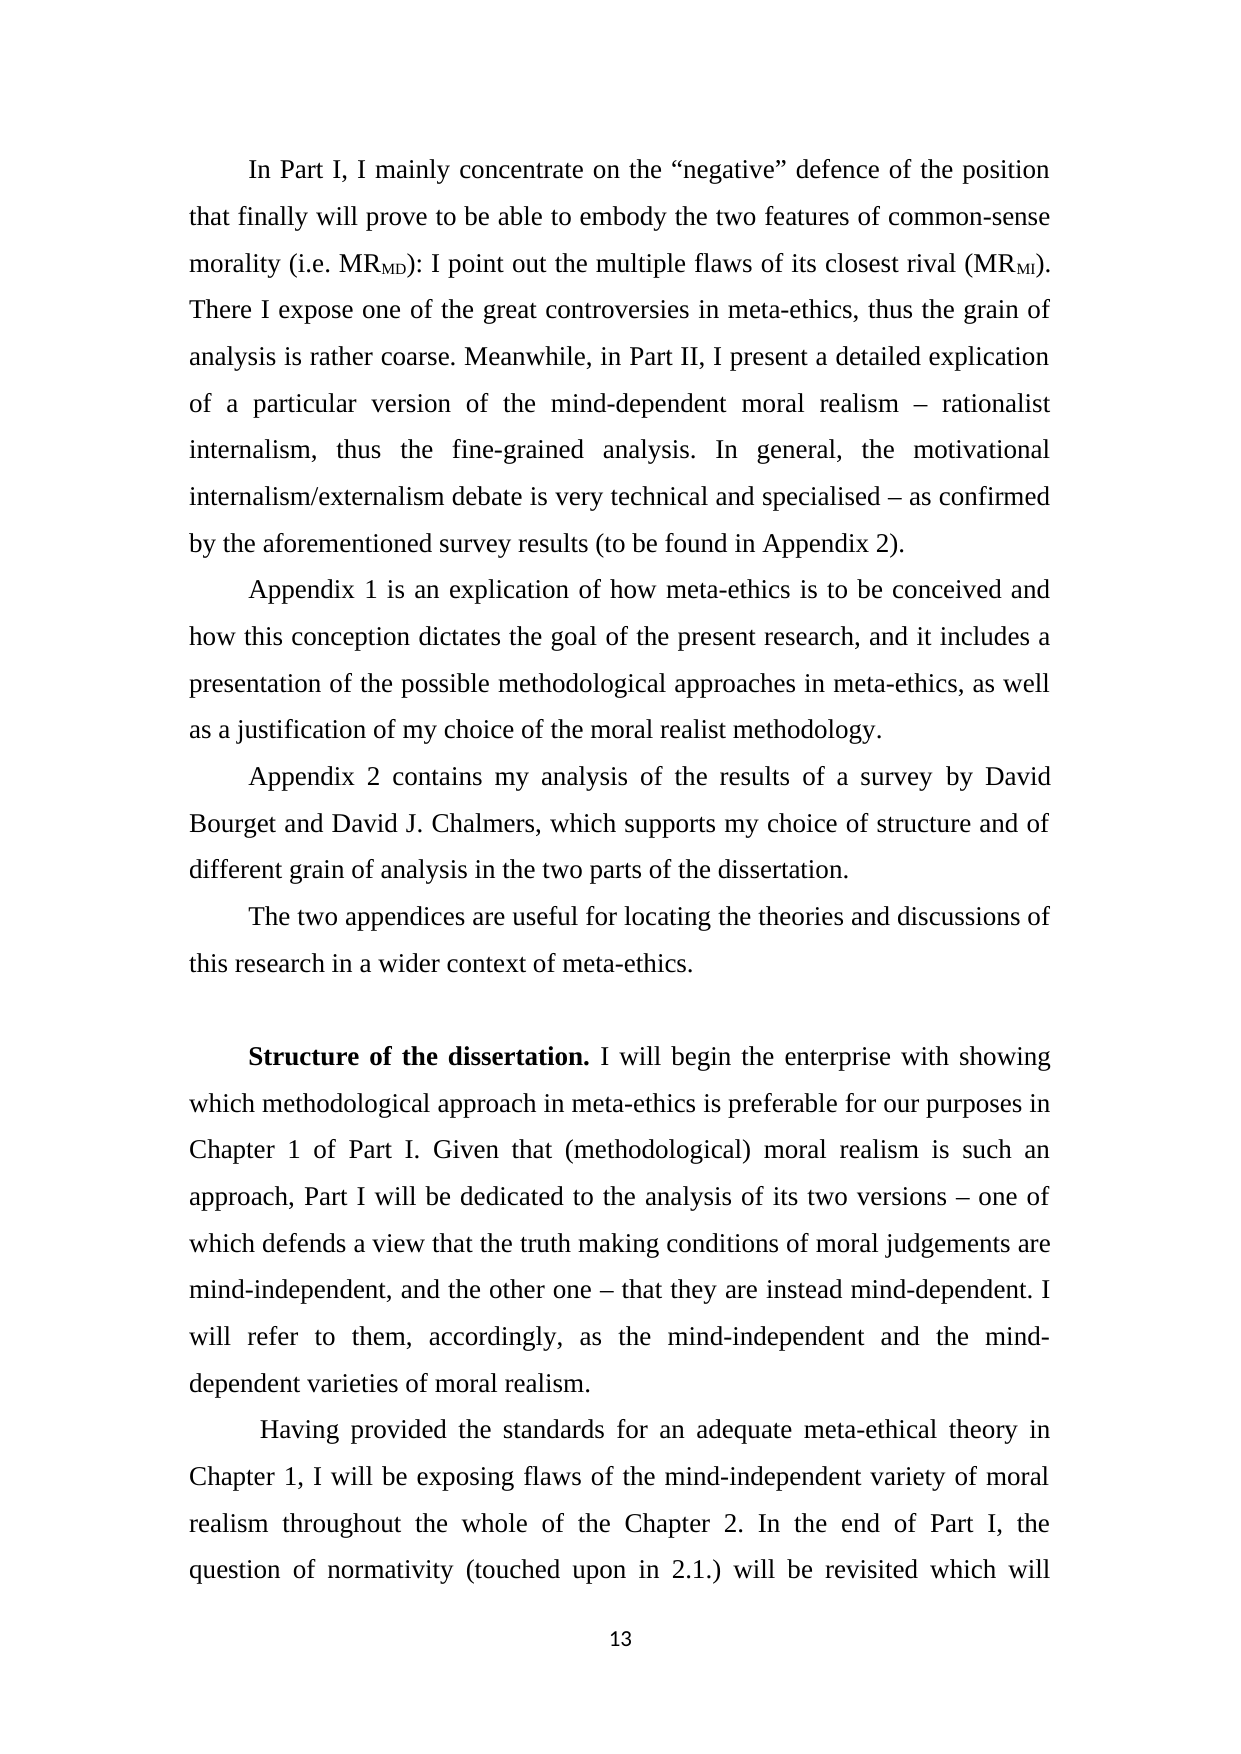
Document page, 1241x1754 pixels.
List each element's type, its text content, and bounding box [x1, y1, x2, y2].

text Appendix 1 is an explication of how meta-ethics is to be conceived and how this conception dictates the goal of the present research, and it includes a presentation of the possible methodological approaches in meta-ethics, as well as a justification of my choice of the moral realist methodology. [189, 573, 1051, 745]
text In Part I, I mainly concentrate on the “negative” defence of the position that finally will prove to be able to embody the two features of common-sense morality (i.e. MRMD): I point out the multiple flaws of its closest rival (MRMI). There I expose one of the great controversies in meta-ethics, thus the grain of analysis is rather coarse. Meanwhile, in Part II, I present a detailed explication of a particular version of the mind-dependent moral realism – rationalist internalism, thus the fine-grained analysis. In general, the motivational internalism/externalism debate is very technical and specialised – as confirmed by the aforementioned survey results (to be found in Appendix 2). [189, 153, 1051, 558]
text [189, 1413, 1051, 1585]
text Structure of the dissertation. I will begin the enterprise with showing which methodological approach in meta-ethics is preferable for our purposes in Chapter 1 of Part I. Given that (methodological) moral realism is such an approach, Part I will be dedicated to the analysis of its two versions – one of which defends a view that the truth making conditions of moral judgements are mind-independent, and the other one – that they are instead mind-dependent. I will refer to them, accordingly, as the mind-independent and the mind-dependent varieties of moral realism. [189, 1040, 1051, 1398]
text The two appendices are useful for locating the theories and discussions of this research in a wider context of meta-ethics. [189, 900, 1051, 978]
text Appendix 2 contains my analysis of the results of a survey by David Bourget and David J. Chalmers, which supports my choice of structure and of different grain of analysis in the two parts of the dissertation. [189, 760, 1051, 885]
